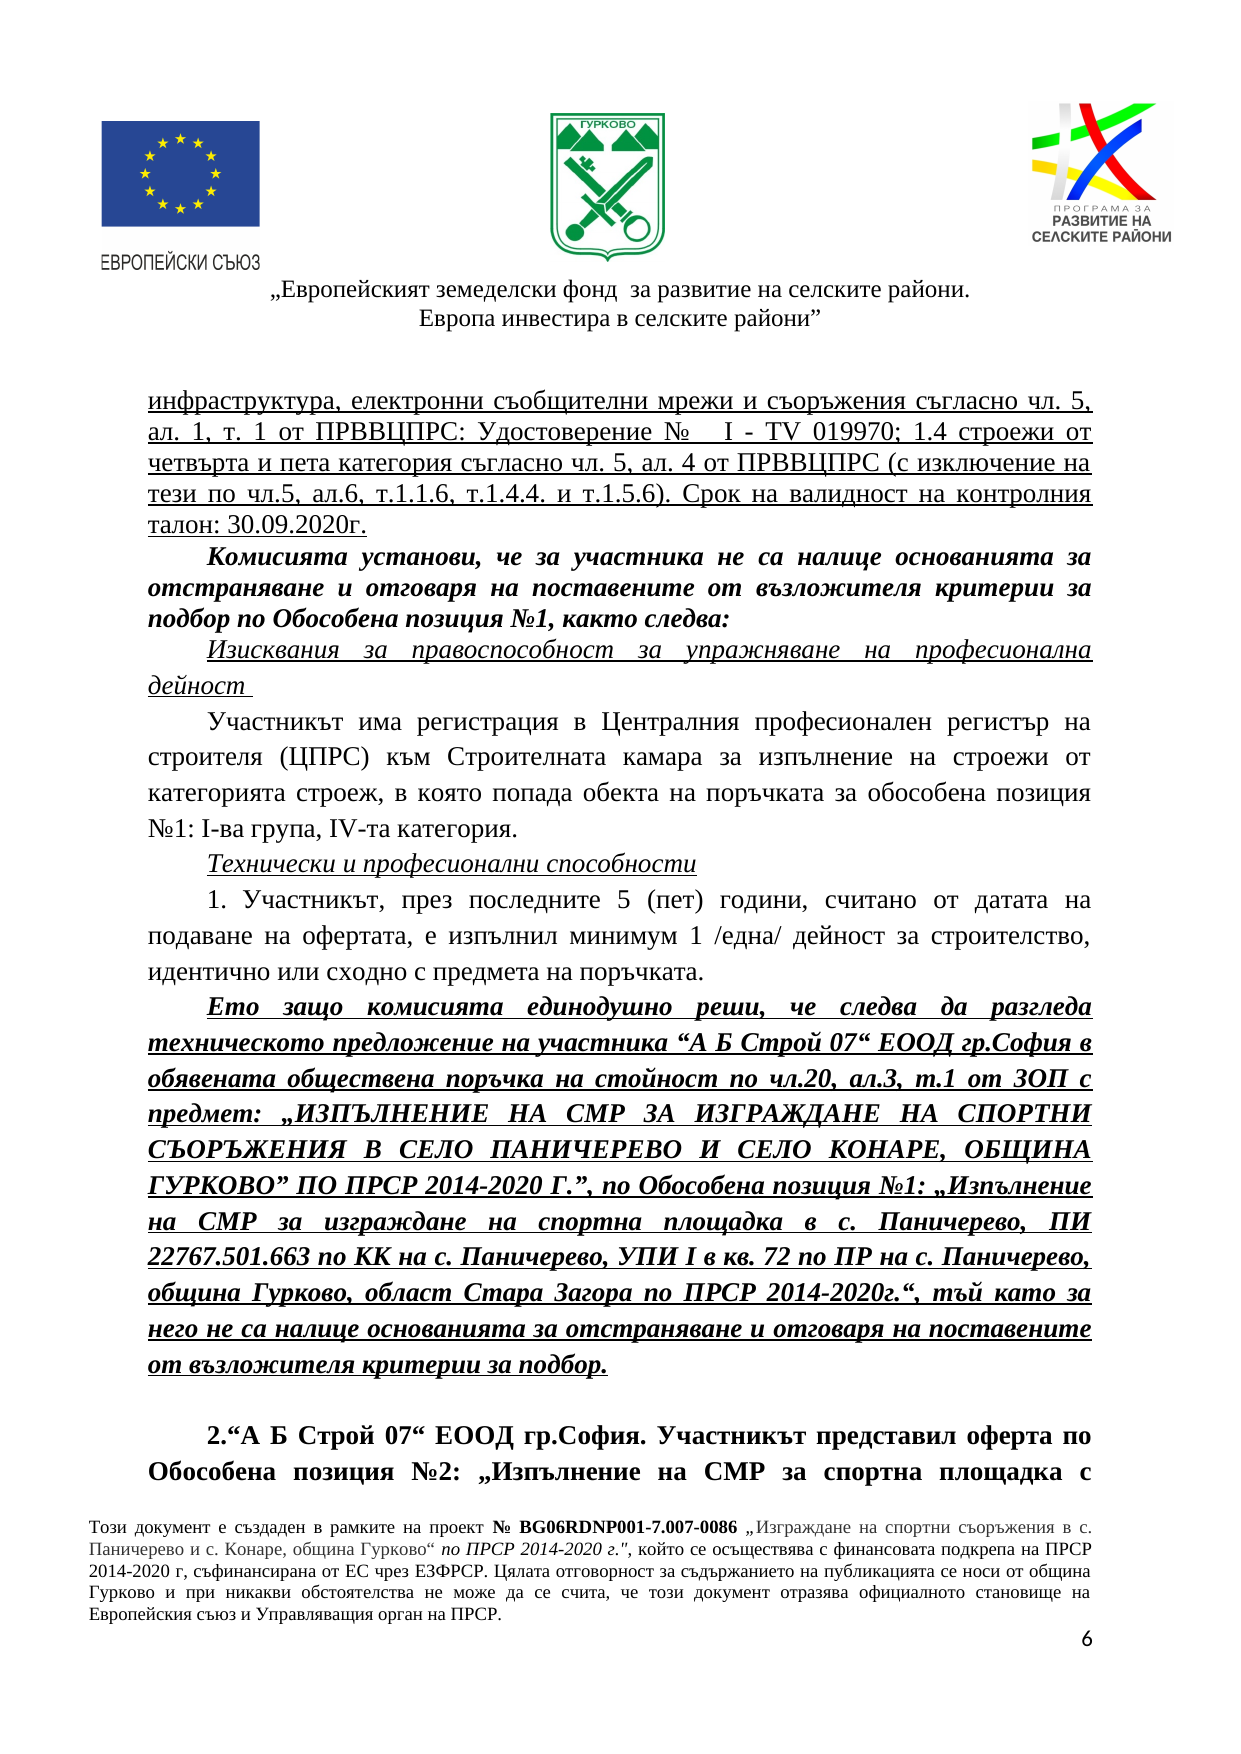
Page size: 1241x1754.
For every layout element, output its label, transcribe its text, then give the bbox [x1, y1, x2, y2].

text Ето защо комисията единодушно реши, че следва да разгледа техническото предложение на участника “А Б Строй 07“ ЕООД гр.София в обявената обществена поръчка на стойност по чл.20, ал.3, т.1 от ЗОП с предмет: „ИЗПЪЛНЕНИЕ НА СМР ЗА ИЗГРАЖДАНЕ НА СПОРТНИ СЪОРЪЖЕНИЯ В СЕЛО ПАНИЧЕРЕВО И СЕЛО КОНАРЕ, ОБЩИНА ГУРКОВО” ПО ПРСР 2014-2020 Г.”, по Обособена позиция №1: „Изпълнение на СМР за изграждане на спортна площадка в с. Паничерево, ПИ 22767.501.663 по КК на с. Паничерево, УПИ I в кв. 72 по ПР на с. Паничерево, община Гурково, област Стара Загора по ПРСР 2014-2020г.“, тъй като за него не са налице основанията за отстраняване и отговаря на поставените от възложителя критерии за подбор. [148, 990, 1093, 1053]
text Ето защо комисията единодушно реши, че следва да разгледа техническото предложение на участника “А Б Строй 07“ ЕООД гр.София в обявената обществена поръчка на стойност по чл.20, ал.3, т.1 от ЗОП с предмет: „ИЗПЪЛНЕНИЕ НА СМР ЗА ИЗГРАЖДАНЕ НА СПОРТНИ СЪОРЪЖЕНИЯ В СЕЛО ПАНИЧЕРЕВО И СЕЛО КОНАРЕ, ОБЩИНА ГУРКОВО” ПО ПРСР 2014-2020 Г.”, по Обособена позиция №1: „Изпълнение на СМР за изграждане на спортна площадка в с. Паничерево, ПИ 22767.501.663 по КК на с. Паничерево, УПИ I в кв. 72 по ПР на с. Паничерево, община Гурково, област Стара Загора по ПРСР 2014-2020г.“, тъй като за него не са налице основанията за отстраняване и отговаря на поставените от възложителя критерии за подбор. [148, 1198, 1093, 1379]
picture [101, 121, 260, 270]
picture [1028, 101, 1175, 246]
text Ето защо комисията единодушно реши, че следва да разгледа техническото предложение на участника “А Б Строй 07“ ЕООД гр.София в обявената обществена поръчка на стойност по чл.20, ал.3, т.1 от ЗОП с предмет: „ИЗПЪЛНЕНИЕ НА СМР ЗА ИЗГРАЖДАНЕ НА СПОРТНИ СЪОРЪЖЕНИЯ В СЕЛО ПАНИЧЕРЕВО И СЕЛО КОНАРЕ, ОБЩИНА ГУРКОВО” ПО ПРСР 2014-2020 Г.”, по Обособена позиция №1: „Изпълнение на СМР за изграждане на спортна площадка в с. Паничерево, ПИ 22767.501.663 по КК на с. Паничерево, УПИ I в кв. 72 по ПР на с. Паничерево, община Гурково, област Стара Загора по ПРСР 2014-2020г.“, тъй като за него не са налице основанията за отстраняване и отговаря на поставените от възложителя критерии за подбор. [148, 1091, 1093, 1161]
picture [550, 113, 665, 262]
text Комисията установи, че за участника не са налице основанията за отстраняване и отговаря на поставените от възложителя критерии за подбор по Обособена позиция №1, както следва: [148, 540, 1093, 633]
text 1. Участникът, през последните 5 (пет) години, считано от датата на подаване на офертата, е изпълнил минимум 1 /една/ дейност за строителство, идентично или сходно с предмета на поръчката. [148, 883, 1093, 986]
text Технически и професионални способности [148, 847, 1093, 879]
text Изисквания за правоспособност за упражняване на професионална дейност [148, 633, 1093, 700]
text Участникът има регистрация в Централния професионален регистър на строителя (ЦПРС) към Строителната камара за изпълнение на строежи от категорията строеж, в която попада обекта на поръчката за обособена позиция №1: I-ва група, IV-та категория. [148, 704, 1093, 843]
